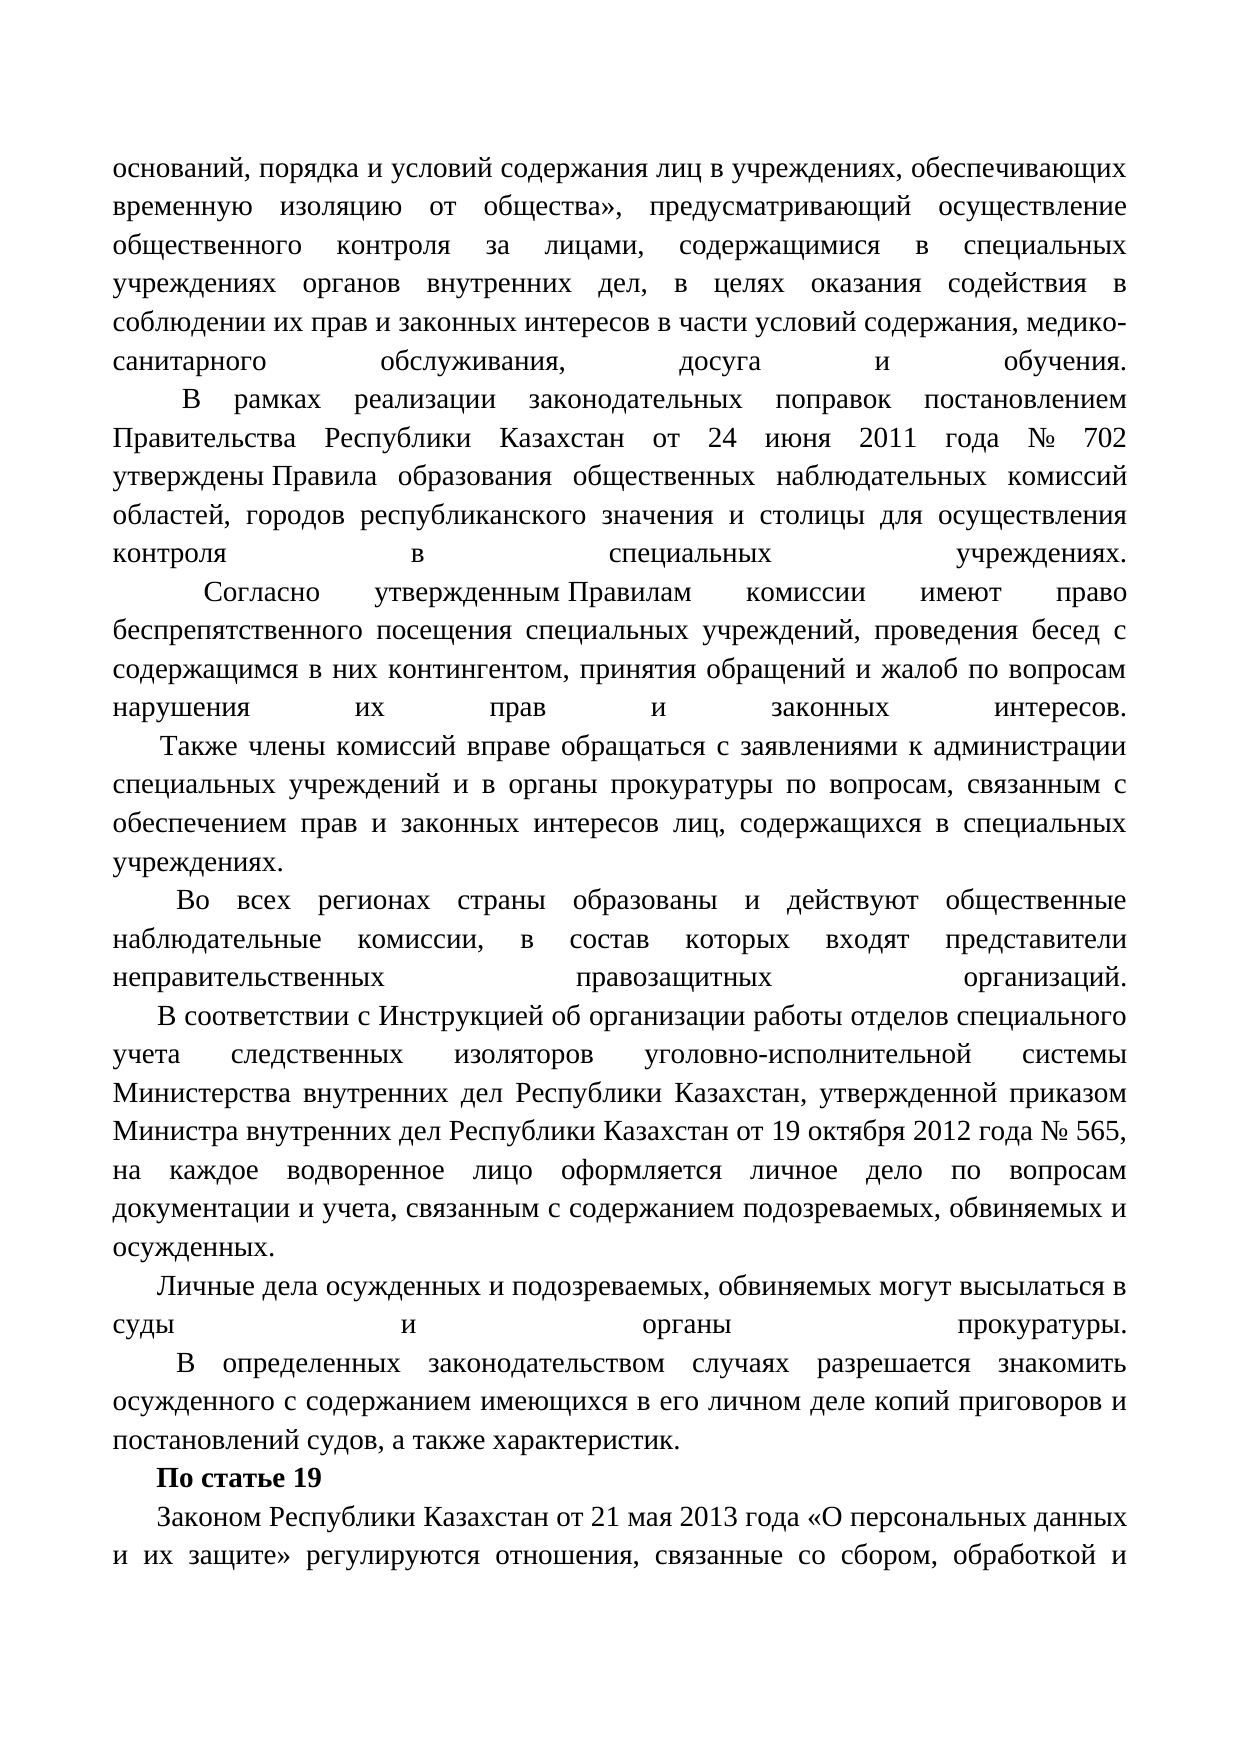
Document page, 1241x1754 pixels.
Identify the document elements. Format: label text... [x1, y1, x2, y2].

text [112, 150, 1128, 1455]
text По статье 19 [112, 1460, 1128, 1494]
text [112, 1499, 1128, 1571]
